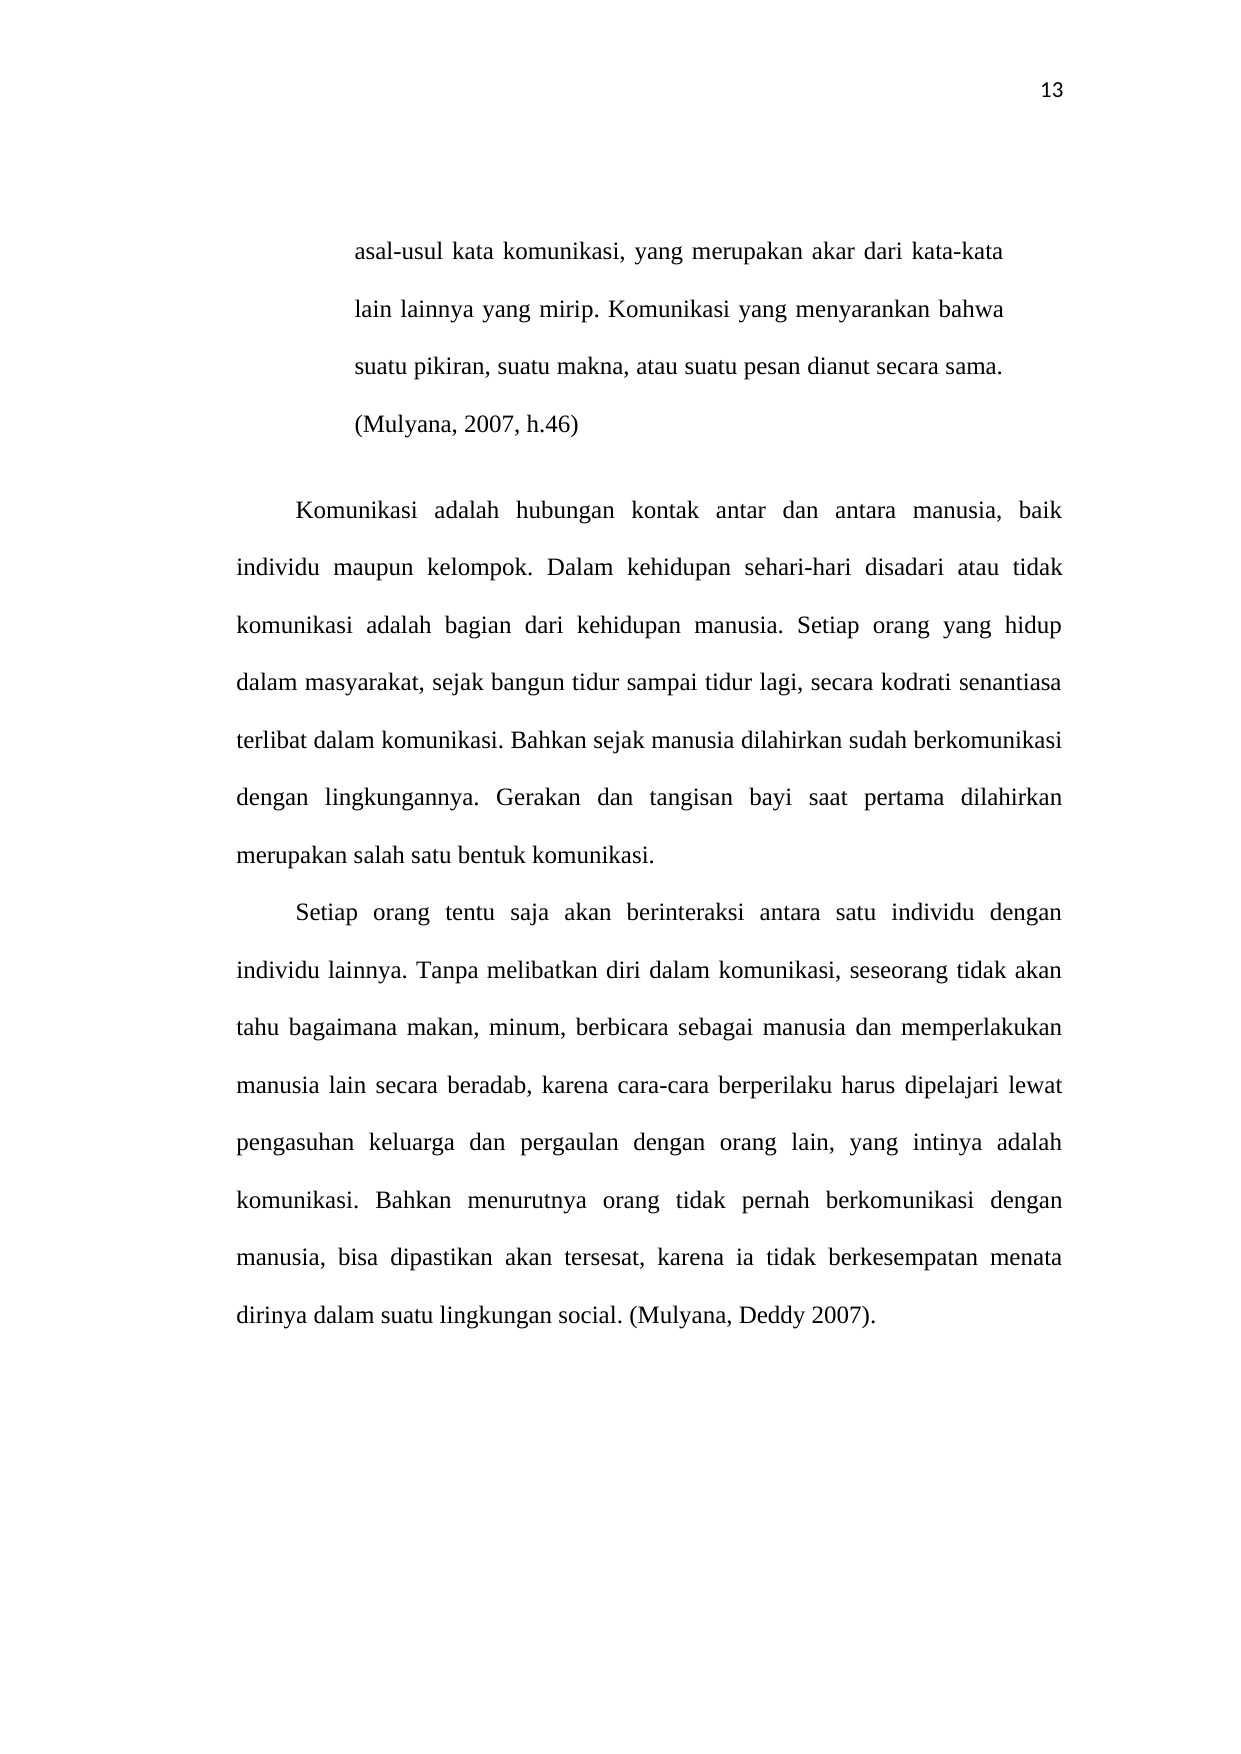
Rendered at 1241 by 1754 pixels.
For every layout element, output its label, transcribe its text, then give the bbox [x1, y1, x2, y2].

list Setiap orang tentu saja akan berinteraksi antara satu individu dengan individu lainnya. Tanpa melibatkan diri dalam komunikasi, seseorang tidak akan tahu bagaimana makan, minum, berbicara sebagai manusia dan memperlakukan manusia lain secara beradab, karena cara-cara berperilaku harus dipelajari lewat pengasuhan keluarga dan pergaulan dengan orang lain, yang intinya adalah komunikasi. Bahkan menurutnya orang tidak pernah berkomunikasi dengan manusia, bisa dipastikan akan tersesat, karena ia tidak berkesempatan menata dirinya dalam suatu lingkungan social. (Mulyana, Deddy 2007). [236, 897, 1063, 1329]
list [354, 236, 1004, 437]
list Komunikasi adalah hubungan kontak antar dan antara manusia, baik individu maupun kelompok. Dalam kehidupan sehari-hari disadari atau tidak komunikasi adalah bagian dari kehidupan manusia. Setiap orang yang hidup dalam masyarakat, sejak bangun tidur sampai tidur lagi, secara kodrati senantiasa terlibat dalam komunikasi. Bahkan sejak manusia dilahirkan sudah berkomunikasi dengan lingkungannya. Gerakan dan tangisan bayi saat pertama dilahirkan merupakan salah satu bentuk komunikasi. [236, 495, 1063, 869]
